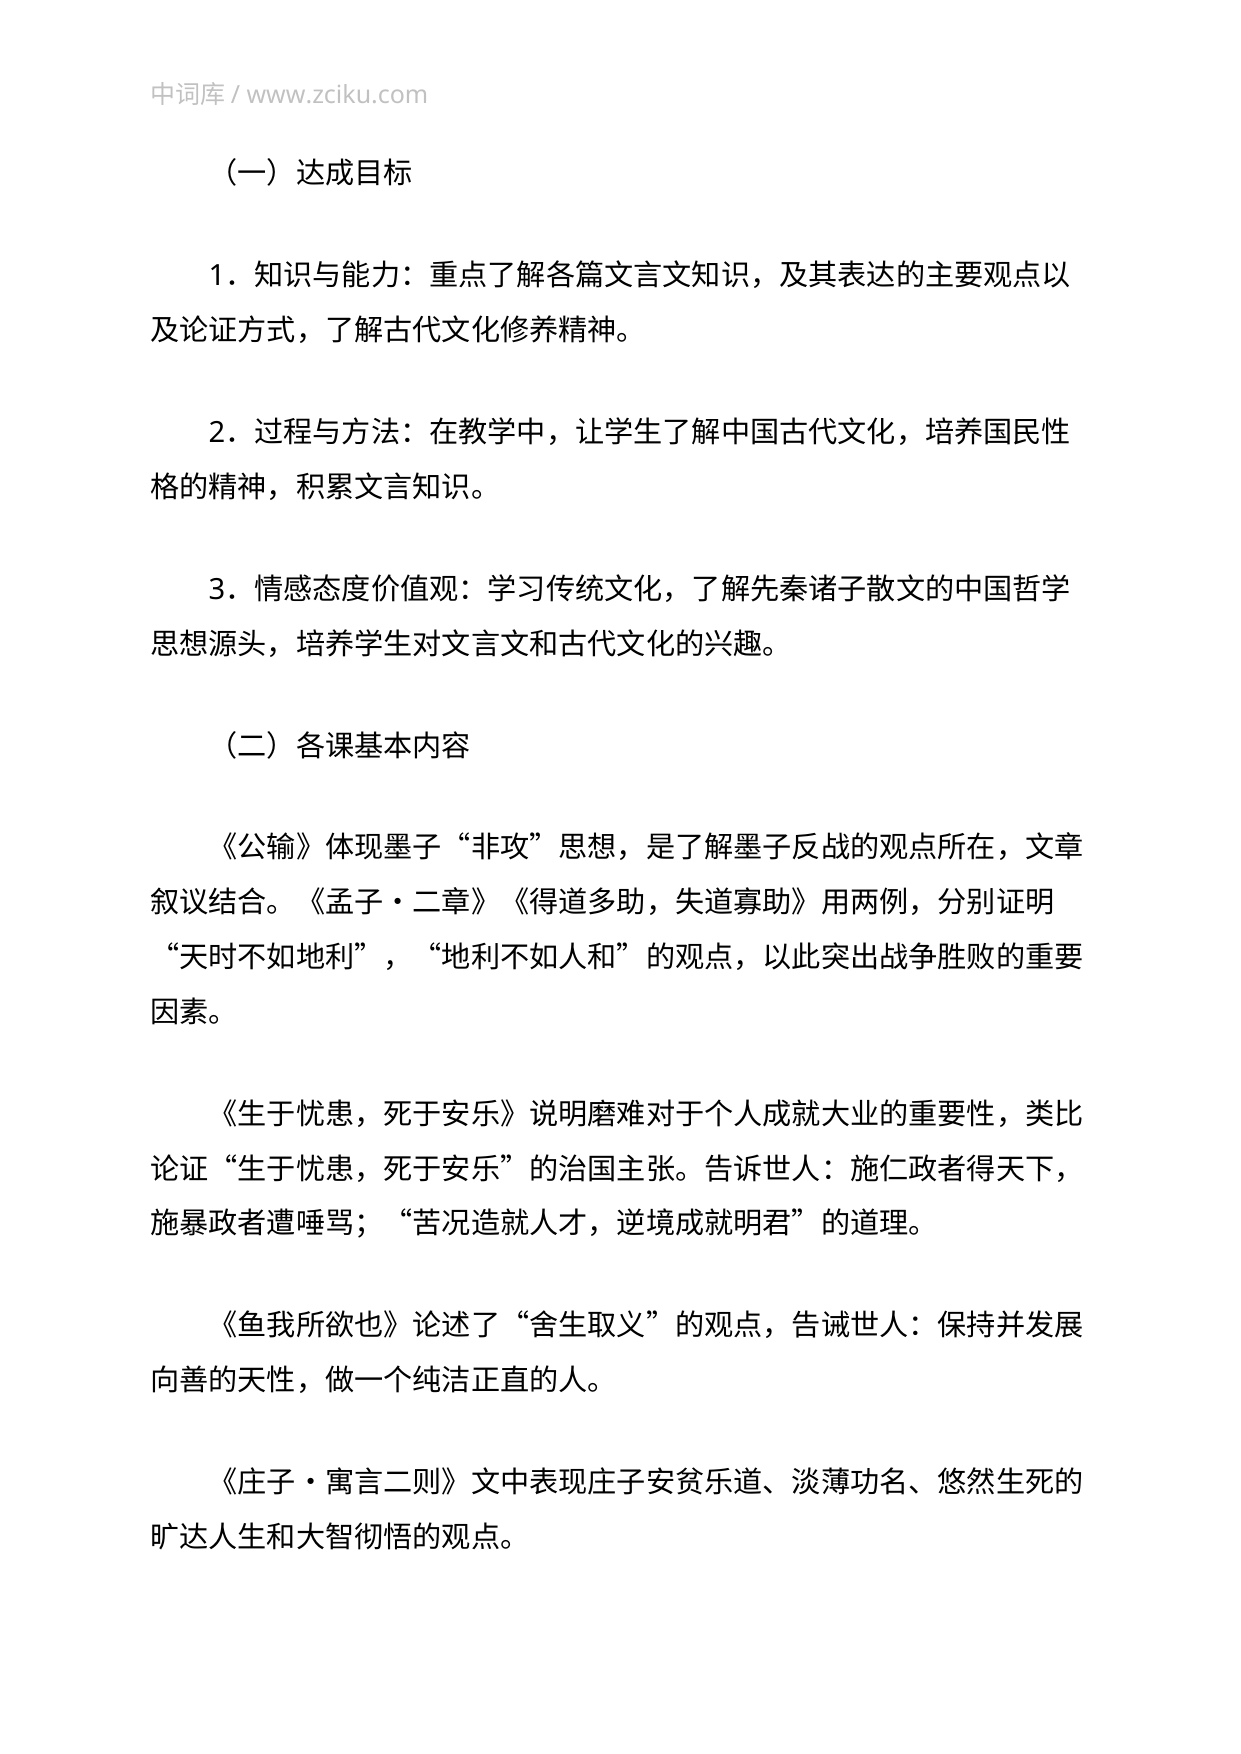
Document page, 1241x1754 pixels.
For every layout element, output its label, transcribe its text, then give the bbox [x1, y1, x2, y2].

text （二）各课基本内容 [150, 722, 1090, 764]
text 2．过程与方法：在教学中，让学生了解中国古代文化，培养国民性格的精神，积累文言知识。 [150, 408, 1090, 506]
text 《公输》体现墨子“非攻”思想，是了解墨子反战的观点所在，文章叙议结合。《孟子•二章》《得道多助，失道寡助》用两例，分别证明“天时不如地利”，“地利不如人和”的观点，以此突出战争胜败的重要因素。 [150, 824, 1090, 1031]
text 《生于忧患，死于安乐》说明磨难对于个人成就大业的重要性，类比论证“生于忧患，死于安乐”的治国主张。告诉世人：施仁政者得天下，施暴政者遭唾骂；“苦况造就人才，逆境成就明君”的道理。 [150, 1090, 1090, 1242]
text 1．知识与能力：重点了解各篇文言文知识，及其表达的主要观点以及论证方式，了解古代文化修养精神。 [150, 252, 1090, 349]
text 3．情感态度价值观：学习传统文化，了解先秦诸子散文的中国哲学思想源头，培养学生对文言文和古代文化的兴趣。 [150, 565, 1090, 663]
text 《鱼我所欲也》论述了“舍生取义”的观点，告诫世人：保持并发展向善的天性，做一个纯洁正直的人。 [150, 1302, 1090, 1399]
text 《庄子•寓言二则》文中表现庄子安贫乐道、淡薄功名、悠然生死的旷达人生和大智彻悟的观点。 [150, 1458, 1090, 1556]
text （一）达成目标 [150, 150, 1090, 192]
